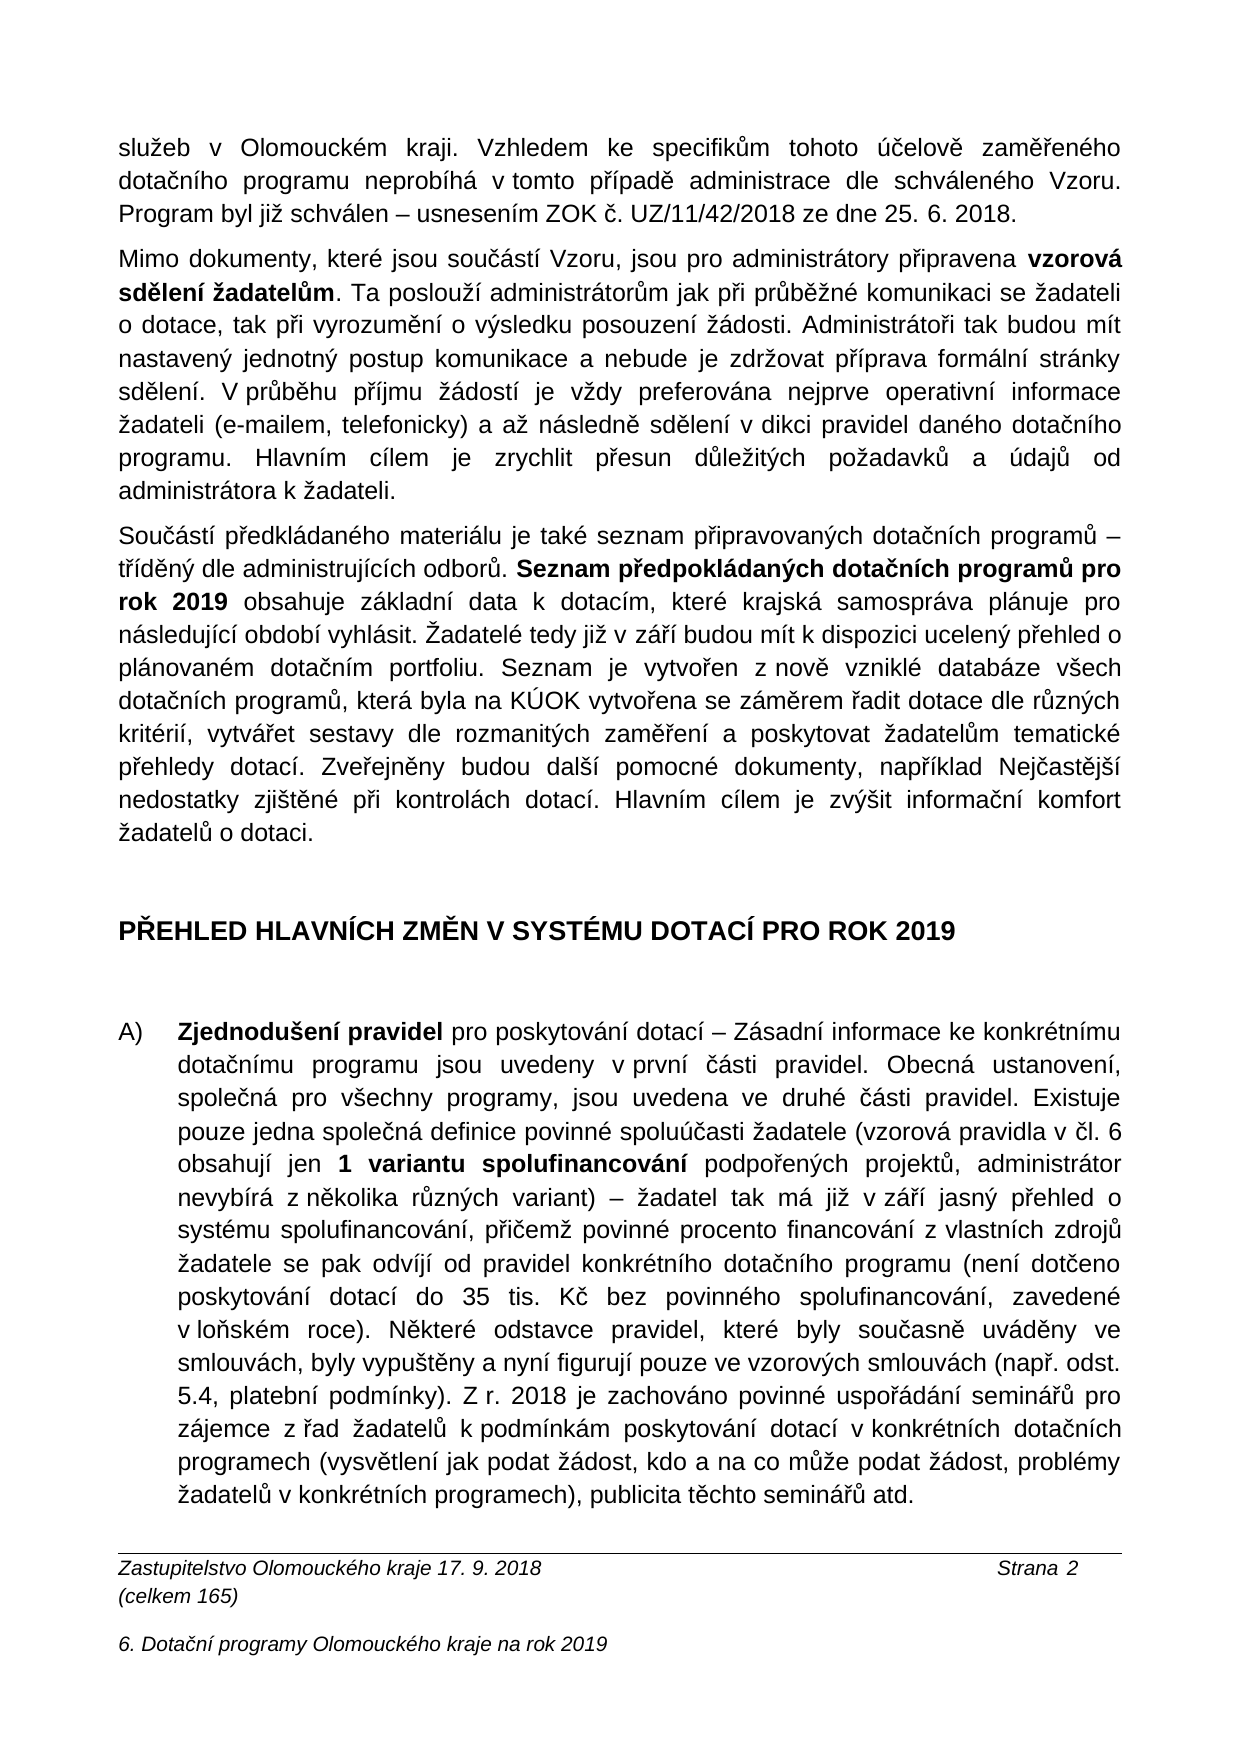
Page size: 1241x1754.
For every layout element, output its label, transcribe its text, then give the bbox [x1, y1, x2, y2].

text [118, 133, 1122, 228]
text Mimo dokumenty, které jsou součástí Vzoru, jsou pro administrátory připravena vzorová sdělení žadatelům. Ta poslouží administrátorům jak při průběžné komunikaci se žadateli o dotace, tak při vyrozumění o výsledku posouzení žádosti. Administrátoři tak budou mít nastavený jednotný postup komunikace a nebude je zdržovat příprava formální stránky sdělení. V průběhu příjmu žádostí je vždy preferována nejprve operativní informace žadateli (e-mailem, telefonicky) a až následně sdělení v dikci pravidel daného dotačního programu. Hlavním cílem je zrychlit přesun důležitých požadavků a údajů od administrátora k žadateli. [118, 244, 1122, 504]
list Zjednodušení pravidel pro poskytování dotací – Zásadní informace ke konkrétnímu dotačnímu programu jsou uvedeny v první části pravidel. Obecná ustanovení, společná pro všechny programy, jsou uvedena ve druhé části pravidel. Existuje pouze jedna společná definice povinné spoluúčasti žadatele (vzorová pravidla v čl. 6 obsahují jen 1 variantu spolufinancování podpořených projektů, administrátor nevybírá z několika různých variant) – žadatel tak má již v září jasný přehled o systému spolufinancování, přičemž povinné procento financování z vlastních zdrojů žadatele se pak odvíjí od pravidel konkrétního dotačního programu (není dotčeno poskytování dotací do 35 tis. Kč bez povinného spolufinancování, zavedené v loňském roce). Některé odstavce pravidel, které byly současně uváděny ve smlouvách, byly vypuštěny a nyní figurují pouze ve vzorových smlouvách (např. odst. 5.4, platební podmínky). Z r. 2018 je zachováno povinné uspořádání seminářů pro zájemce z řad žadatelů k podmínkám poskytování dotací v konkrétních dotačních programech (vysvětlení jak podat žádost, kdo a na co může podat žádost, problémy žadatelů v konkrétních programech), publicita těchto seminářů atd. [118, 1017, 1122, 1508]
text Součástí předkládaného materiálu je také seznam připravovaných dotačních programů – tříděný dle administrujících odborů. Seznam předpokládaných dotačních programů pro rok 2019 obsahuje základní data k dotacím, které krajská samospráva plánuje pro následující období vyhlásit. Žadatelé tedy již v září budou mít k dispozici ucelený přehled o plánovaném dotačním portfoliu. Seznam je vytvořen z nově vzniklé databáze všech dotačních programů, která byla na KÚOK vytvořena se záměrem řadit dotace dle různých kritérií, vytvářet sestavy dle rozmanitých zaměření a poskytovat žadatelům tematické přehledy dotací. Zveřejněny budou další pomocné dokumenty, například Nejčastější nedostatky zjištěné při kontrolách dotací. Hlavním cílem je zvýšit informační komfort žadatelů o dotaci. [118, 521, 1122, 847]
text PŘEHLED HLAVNÍCH změn v systému dotací pro rok 2019 [118, 915, 1122, 946]
